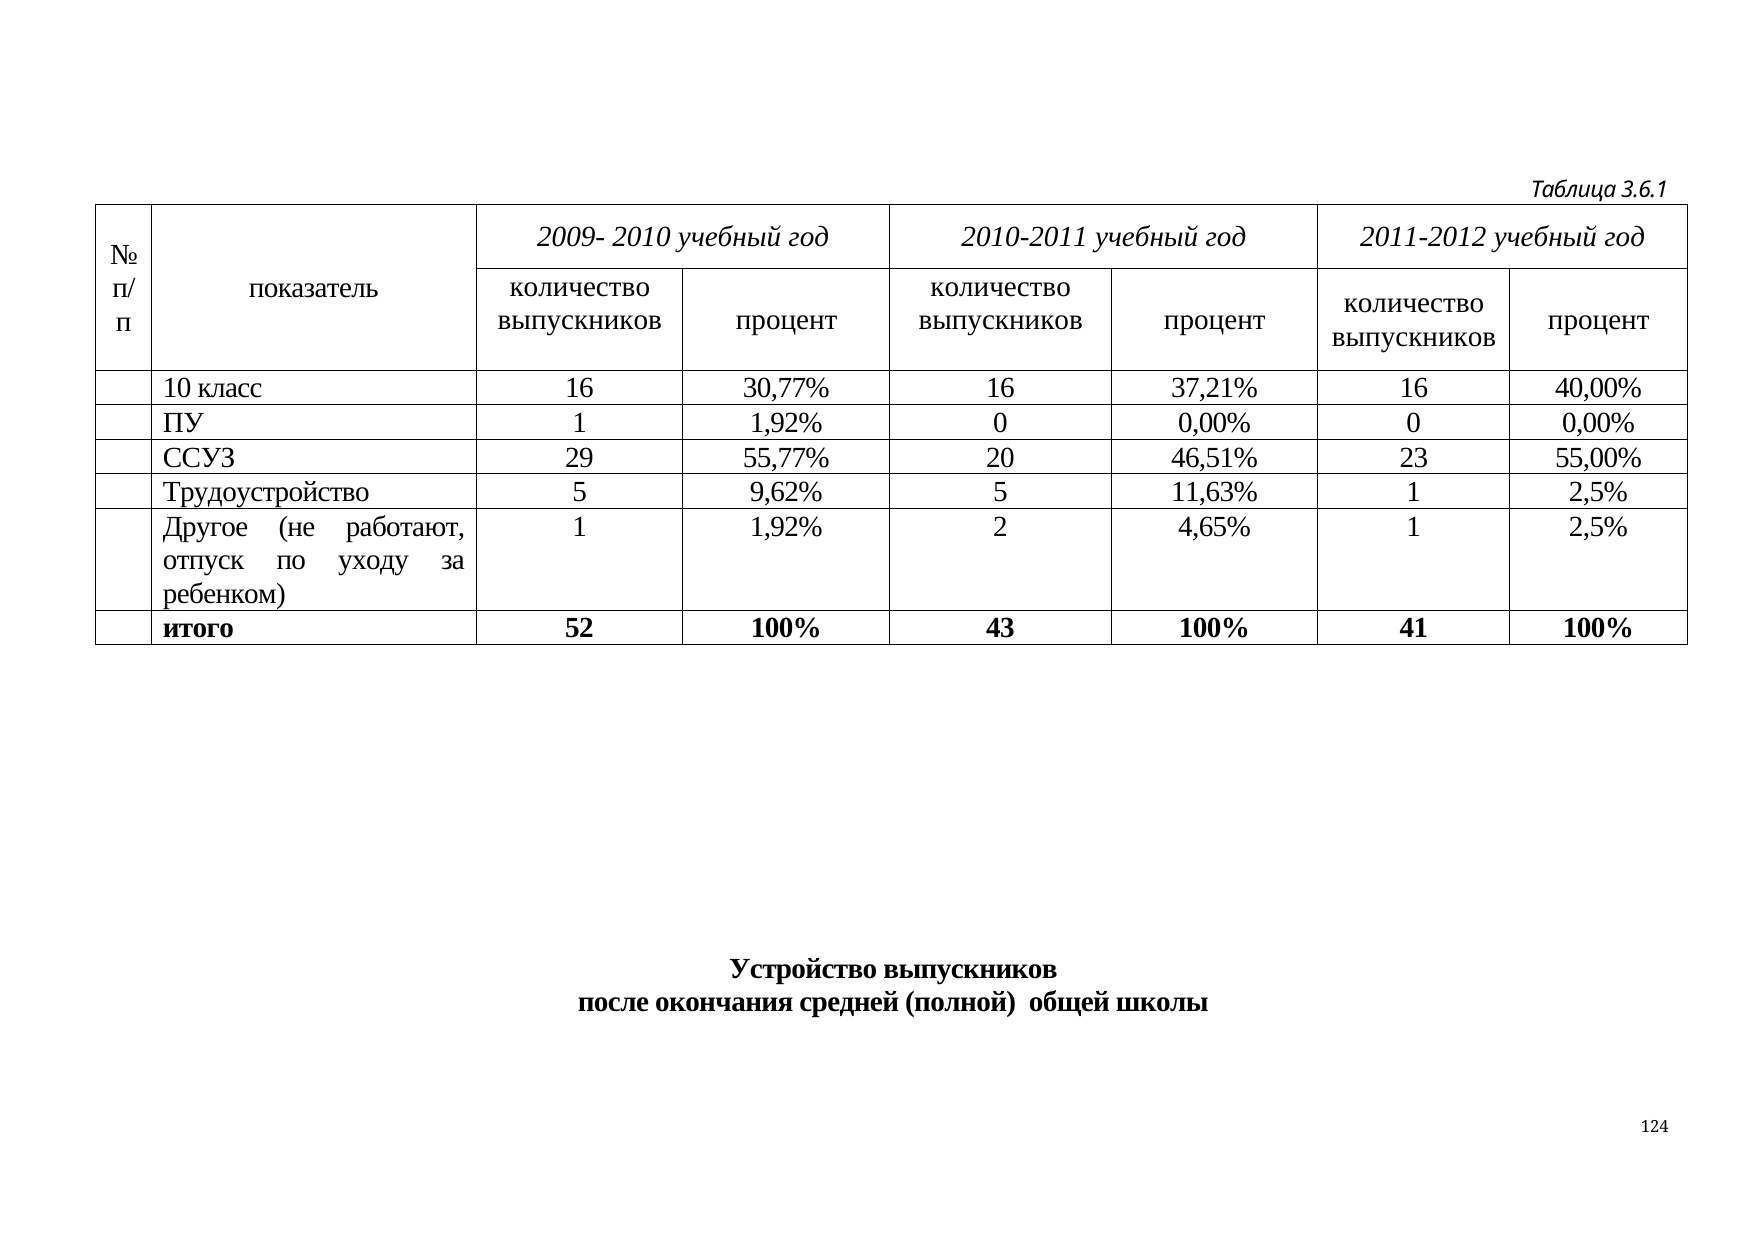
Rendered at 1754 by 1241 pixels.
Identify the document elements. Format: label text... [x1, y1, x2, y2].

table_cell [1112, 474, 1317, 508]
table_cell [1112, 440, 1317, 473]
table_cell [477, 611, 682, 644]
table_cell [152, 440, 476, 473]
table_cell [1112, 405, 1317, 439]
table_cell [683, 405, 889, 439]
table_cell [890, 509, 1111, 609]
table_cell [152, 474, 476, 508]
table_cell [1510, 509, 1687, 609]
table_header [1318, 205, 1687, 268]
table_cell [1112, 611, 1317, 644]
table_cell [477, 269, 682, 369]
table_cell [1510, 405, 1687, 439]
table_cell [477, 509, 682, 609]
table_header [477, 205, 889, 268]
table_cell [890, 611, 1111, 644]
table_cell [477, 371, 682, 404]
list Устройство выпускников [118, 951, 1668, 984]
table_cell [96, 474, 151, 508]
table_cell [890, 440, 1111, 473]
list после окончания средней (полной) общей школы [118, 984, 1668, 1018]
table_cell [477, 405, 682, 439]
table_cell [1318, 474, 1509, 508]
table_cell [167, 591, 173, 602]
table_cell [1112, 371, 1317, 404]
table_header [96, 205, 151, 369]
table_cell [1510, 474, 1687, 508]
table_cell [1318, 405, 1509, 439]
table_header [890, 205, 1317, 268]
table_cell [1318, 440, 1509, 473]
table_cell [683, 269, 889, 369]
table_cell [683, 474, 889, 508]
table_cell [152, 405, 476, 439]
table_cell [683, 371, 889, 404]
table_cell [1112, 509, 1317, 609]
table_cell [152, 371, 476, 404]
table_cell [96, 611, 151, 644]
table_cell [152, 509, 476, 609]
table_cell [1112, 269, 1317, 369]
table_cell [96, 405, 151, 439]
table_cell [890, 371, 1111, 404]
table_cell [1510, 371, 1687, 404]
list Таблица 3.6.1 [118, 166, 1668, 204]
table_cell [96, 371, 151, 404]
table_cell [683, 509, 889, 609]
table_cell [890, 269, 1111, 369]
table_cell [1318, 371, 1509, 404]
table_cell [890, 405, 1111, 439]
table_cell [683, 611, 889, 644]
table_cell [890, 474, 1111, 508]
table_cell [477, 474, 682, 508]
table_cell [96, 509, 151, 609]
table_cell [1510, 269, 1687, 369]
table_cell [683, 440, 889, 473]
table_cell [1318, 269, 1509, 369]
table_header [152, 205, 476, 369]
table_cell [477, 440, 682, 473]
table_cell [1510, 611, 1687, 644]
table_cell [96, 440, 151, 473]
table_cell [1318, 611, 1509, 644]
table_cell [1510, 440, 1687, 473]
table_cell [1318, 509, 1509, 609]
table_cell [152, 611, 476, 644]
